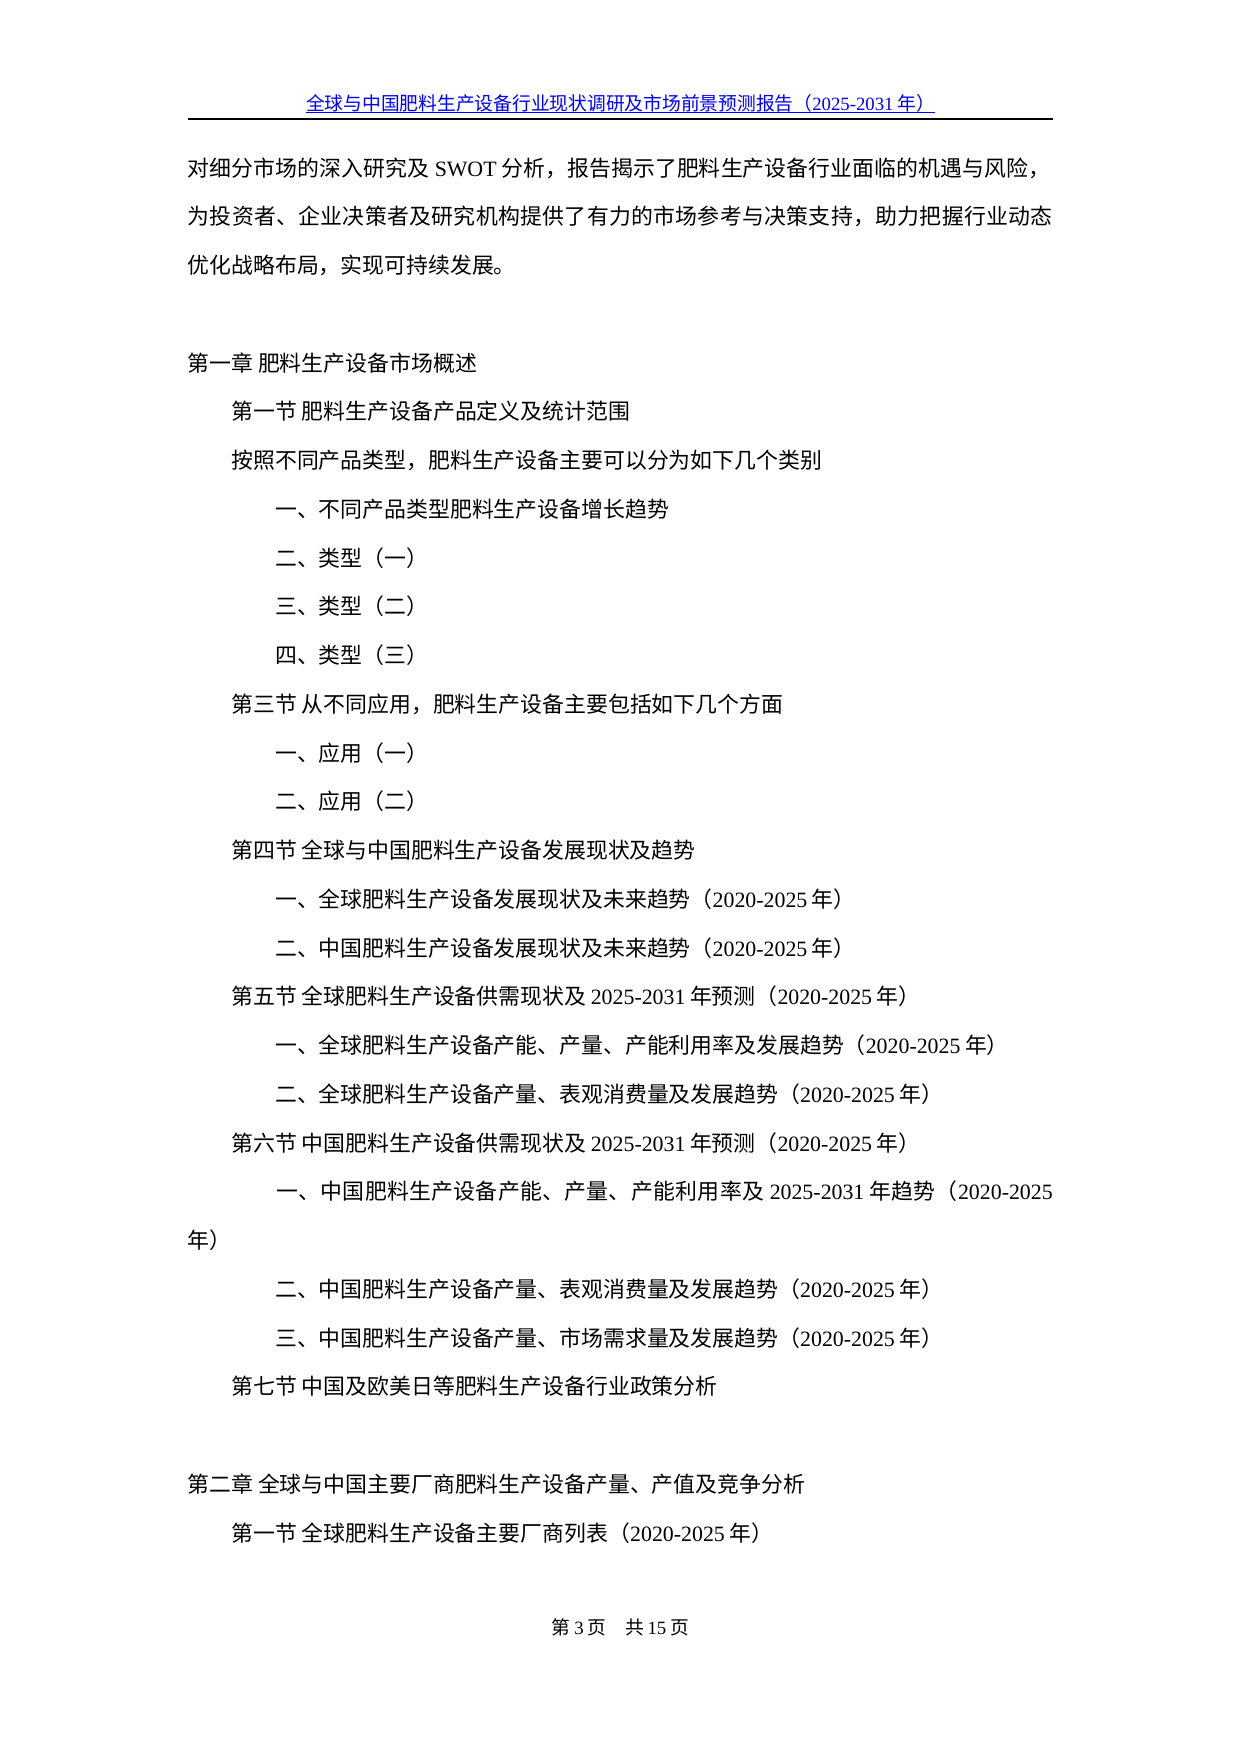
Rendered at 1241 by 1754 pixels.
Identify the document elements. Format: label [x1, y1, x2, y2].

text [187, 150, 1053, 1548]
